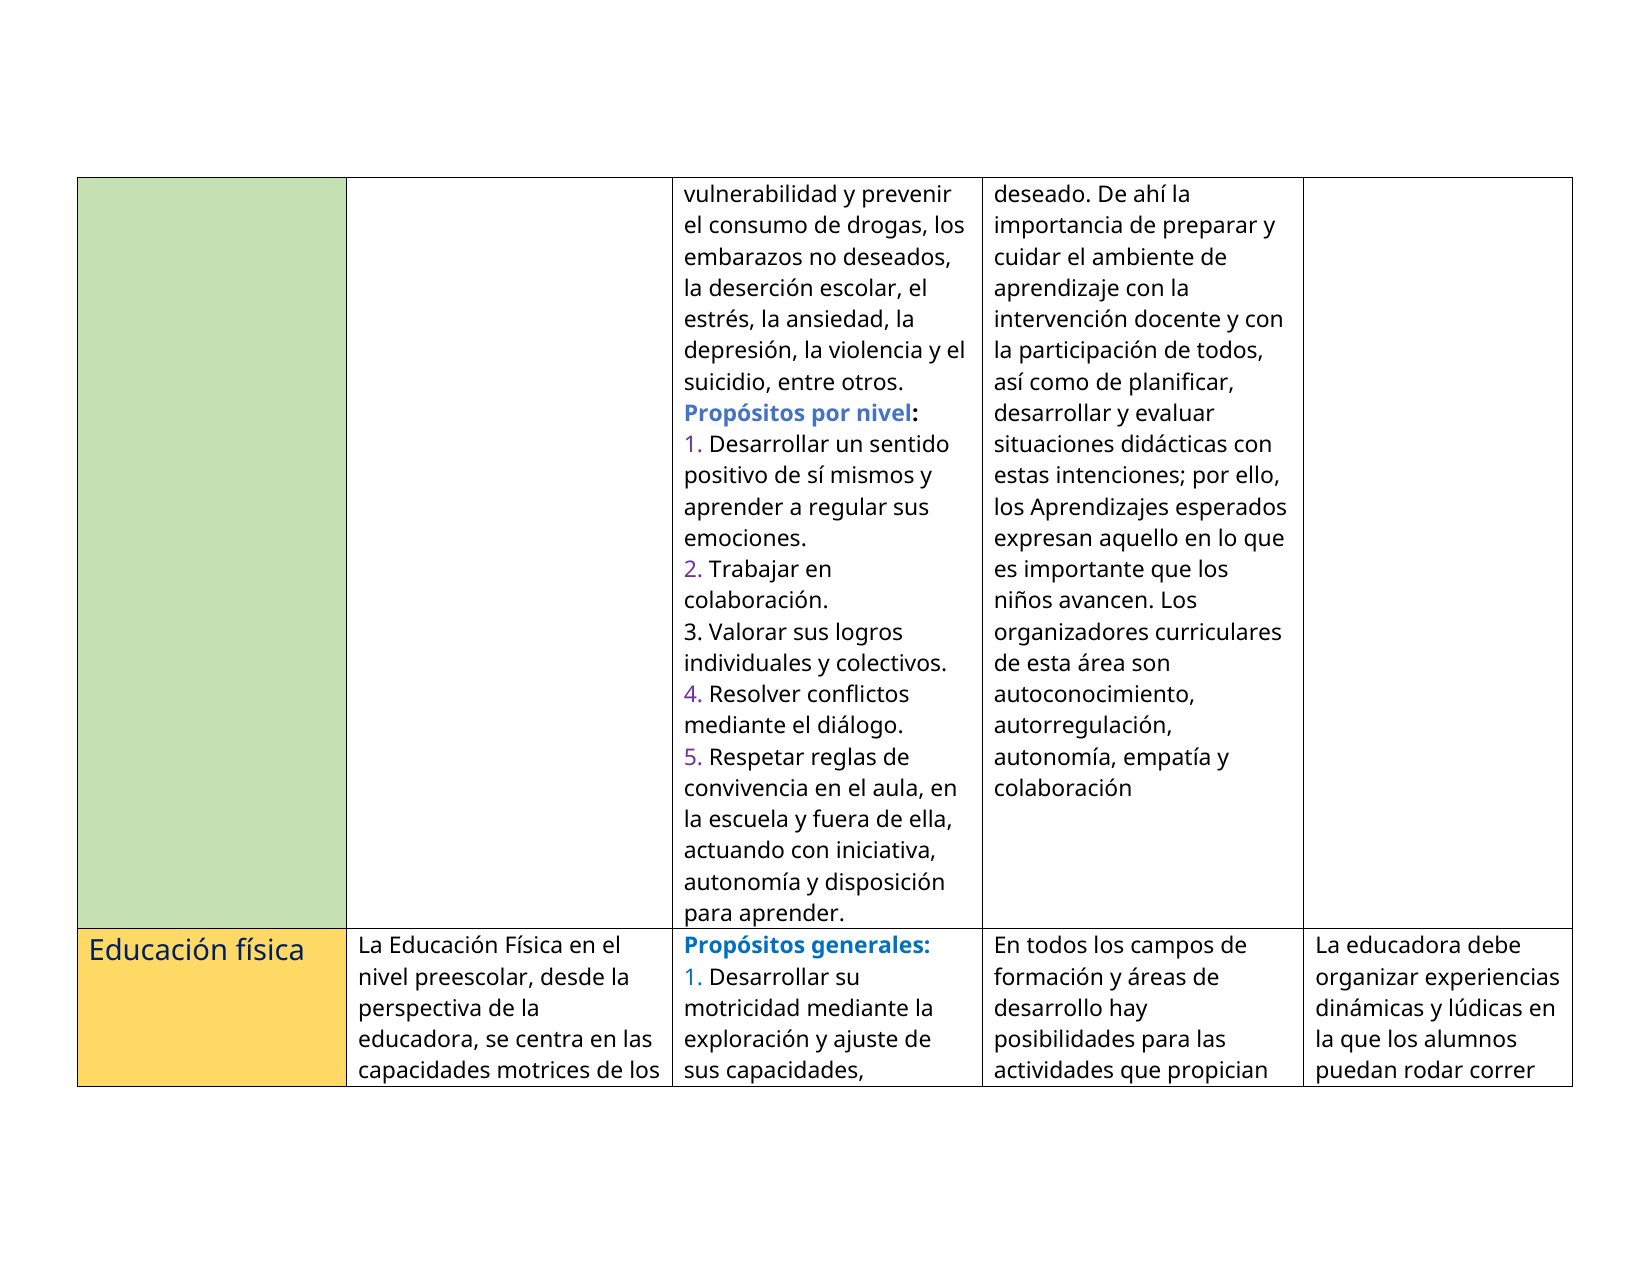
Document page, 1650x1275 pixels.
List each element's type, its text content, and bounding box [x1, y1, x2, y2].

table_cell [673, 178, 982, 928]
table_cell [78, 178, 346, 928]
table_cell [673, 929, 982, 1086]
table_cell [1304, 929, 1572, 1086]
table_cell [347, 929, 672, 1086]
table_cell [347, 178, 672, 928]
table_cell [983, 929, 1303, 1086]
table_cell Educación física [78, 929, 346, 1086]
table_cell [1304, 178, 1572, 928]
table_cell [983, 178, 1303, 928]
